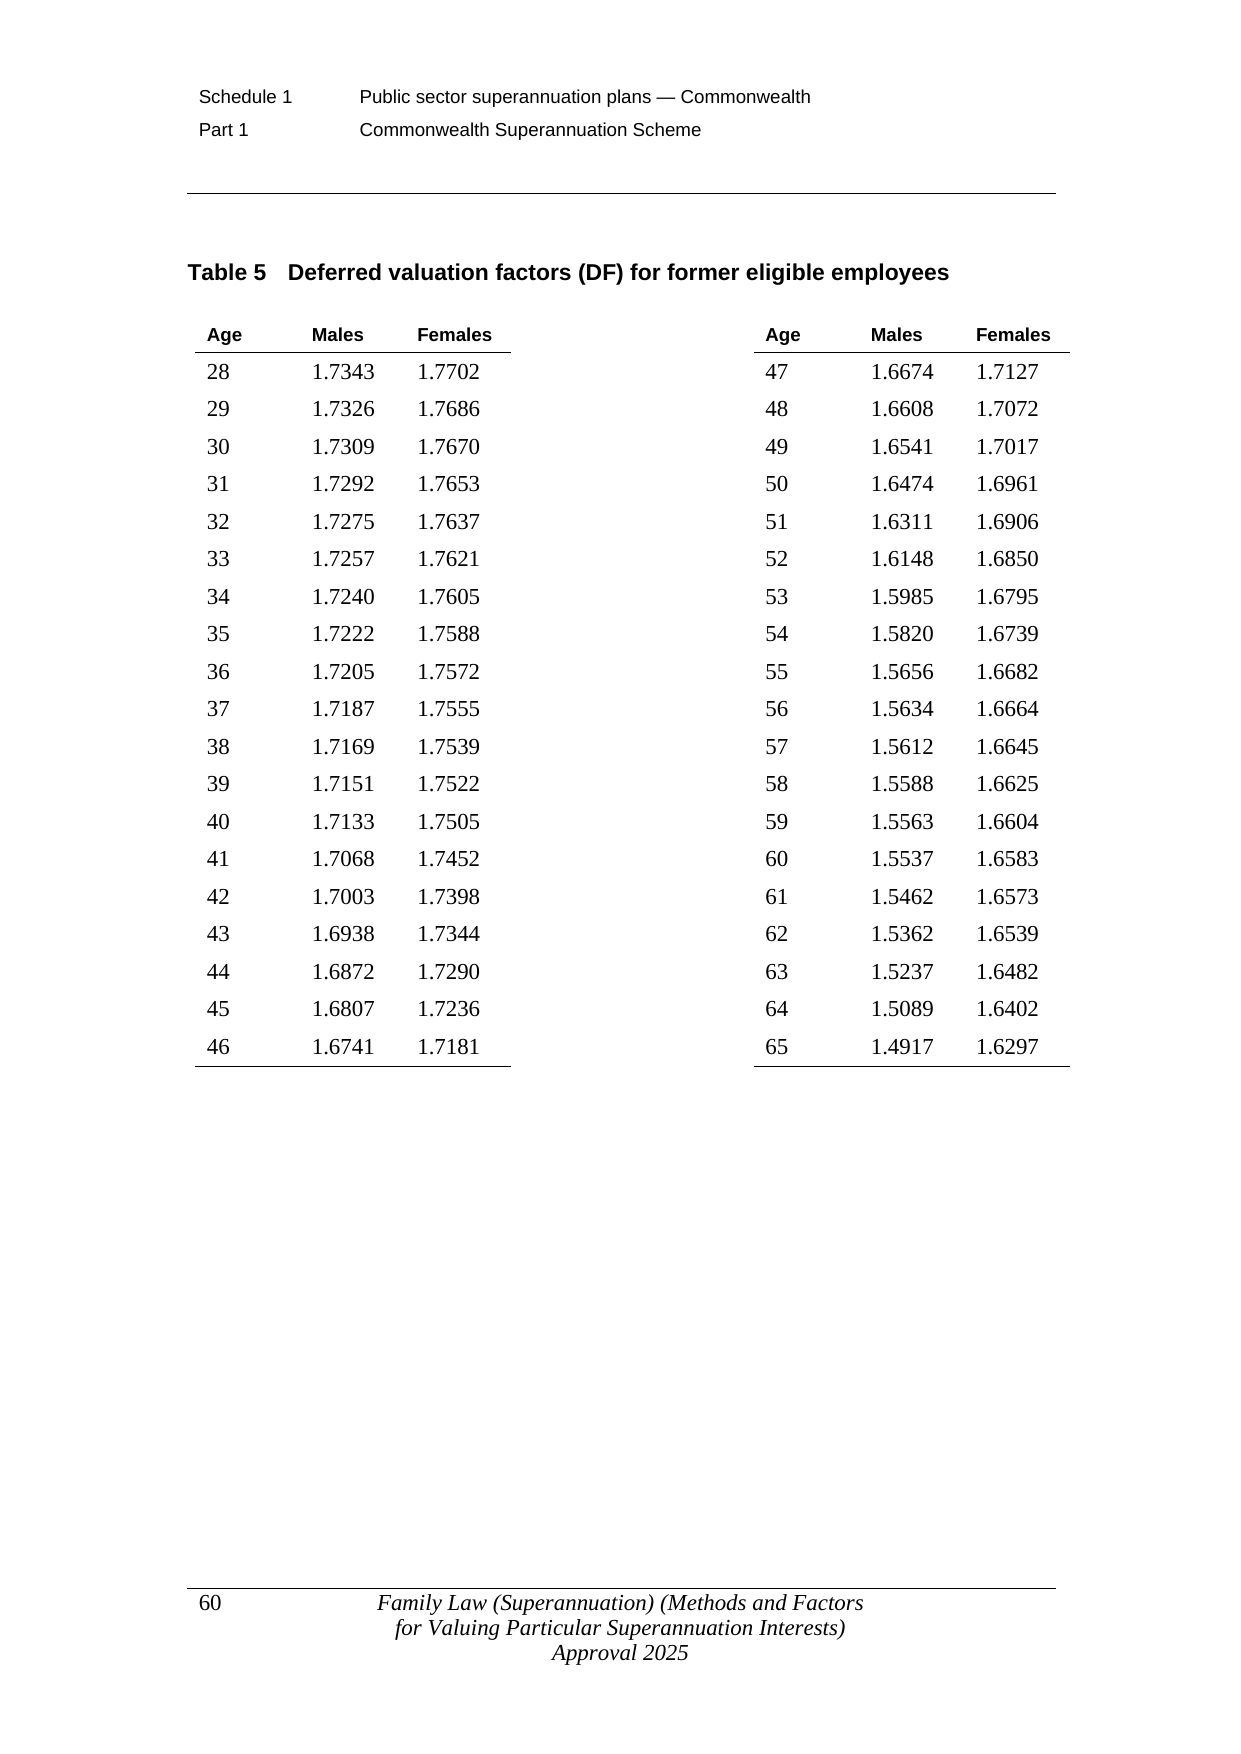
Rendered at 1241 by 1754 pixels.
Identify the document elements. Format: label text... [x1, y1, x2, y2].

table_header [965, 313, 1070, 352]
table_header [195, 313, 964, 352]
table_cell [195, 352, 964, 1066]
subtitle Table 5 Deferred valuation factors (DF) for former eligible employees [187, 258, 1053, 285]
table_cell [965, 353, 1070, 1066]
